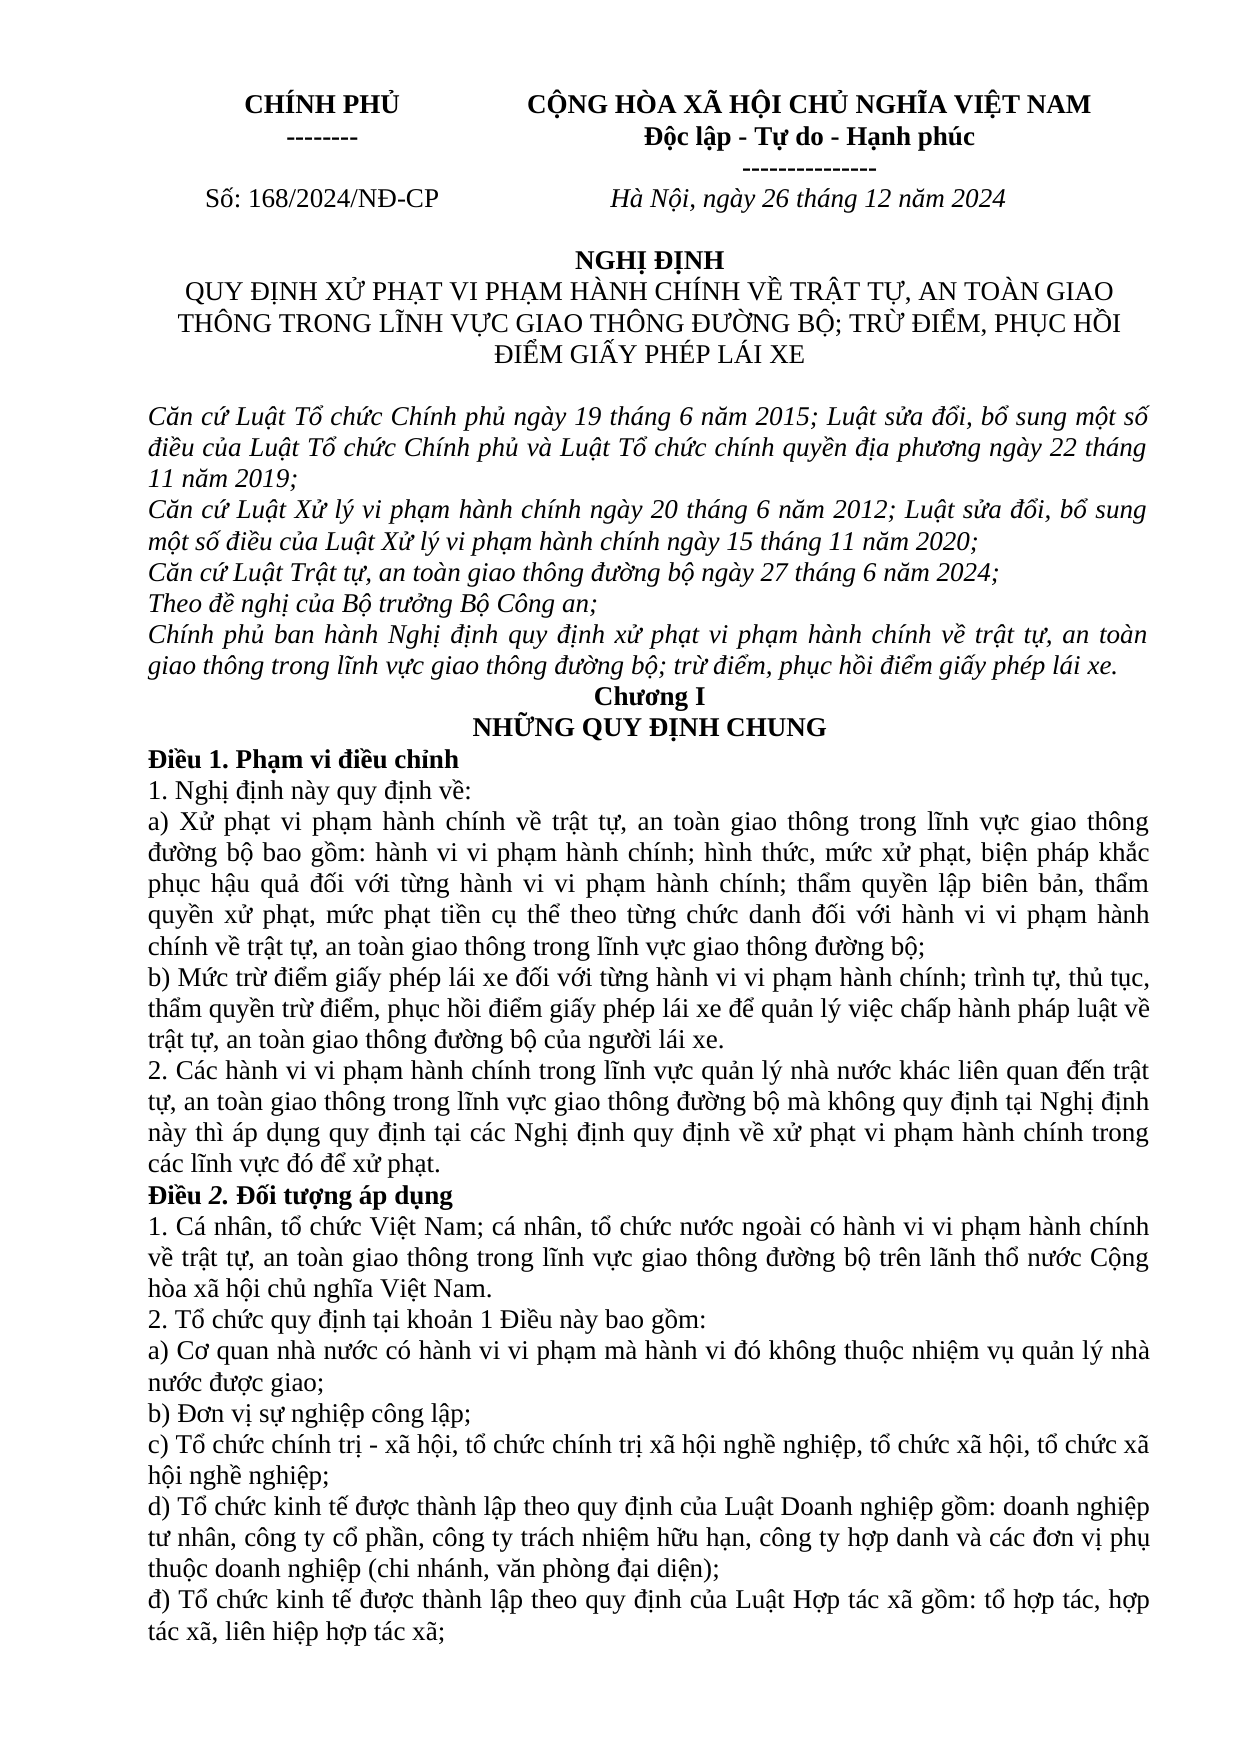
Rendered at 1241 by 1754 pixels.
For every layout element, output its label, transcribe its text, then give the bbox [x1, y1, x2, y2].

table_header CỘNG HÒA XÃ HỘI CHỦ NGHĨA VIỆT NAM Độc lập - Tự do - Hạnh phúc --------------- [496, 89, 1122, 182]
text Căn cứ Luật Trật tự, an toàn giao thông đường bộ ngày 27 tháng 6 năm 2024; [148, 556, 1152, 587]
text QUY ĐỊNH XỬ PHẠT VI PHẠM HÀNH CHÍNH VỀ TRẬT TỰ, AN TOÀN GIAO THÔNG TRONG LĨNH VỰC GIAO THÔNG ĐƯỜNG BỘ; TRỪ ĐIỂM, PHỤC HỒI ĐIỂM GIẤY PHÉP LÁI XE [148, 276, 1152, 369]
text 2. Tổ chức quy định tại khoản 1 Điều này bao gồm: [148, 1303, 1152, 1334]
text a) Cơ quan nhà nước có hành vi vi phạm mà hành vi đó không thuộc nhiệm vụ quản lý nhà nước được giao; [148, 1334, 1152, 1397]
text Chương I [148, 680, 1152, 712]
text đ) Tổ chức kinh tế được thành lập theo quy định của Luật Hợp tác xã gồm: tổ hợp tác, hợp tác xã, liên hiệp hợp tác xã; [148, 1584, 1152, 1646]
text Theo đề nghị của Bộ trưởng Bộ Công an; [148, 587, 1152, 618]
table_header CHÍNH PHỦ -------- [148, 89, 496, 182]
text a) Xử phạt vi phạm hành chính về trật tự, an toàn giao thông trong lĩnh vực giao thông đường bộ bao gồm: hành vi vi phạm hành chính; hình thức, mức xử phạt, biện pháp khắc phục hậu quả đối với từng hành vi vi phạm hành chính; thẩm quyền lập biên bản, thẩm quyền xử phạt, mức phạt tiền cụ thể theo từng chức danh đối với hành vi vi phạm hành chính về trật tự, an toàn giao thông trong lĩnh vực giao thông đường bộ; [148, 805, 1152, 961]
text Điều 1. Phạm vi điều chỉnh [148, 743, 1152, 774]
text c) Tổ chức chính trị - xã hội, tổ chức chính trị xã hội nghề nghiệp, tổ chức xã hội, tổ chức xã hội nghề nghiệp; [148, 1428, 1152, 1490]
text 2. Các hành vi vi phạm hành chính trong lĩnh vực quản lý nhà nước khác liên quan đến trật tự, an toàn giao thông trong lĩnh vực giao thông đường bộ mà không quy định tại Nghị định này thì áp dụng quy định tại các Nghị định quy định về xử phạt vi phạm hành chính trong các lĩnh vực đó để xử phạt. [148, 1054, 1152, 1179]
text Chính phủ ban hành Nghị định quy định xử phạt vi phạm hành chính về trật tự, an toàn giao thông trong lĩnh vực giao thông đường bộ; trừ điểm, phục hồi điểm giấy phép lái xe. [148, 618, 1152, 680]
text 1. Cá nhân, tổ chức Việt Nam; cá nhân, tổ chức nước ngoài có hành vi vi phạm hành chính về trật tự, an toàn giao thông trong lĩnh vực giao thông đường bộ trên lãnh thổ nước Cộng hòa xã hội chủ nghĩa Việt Nam. [148, 1210, 1152, 1303]
text Căn cứ Luật Tổ chức Chính phủ ngày 19 tháng 6 năm 2015; Luật sửa đổi, bổ sung một số điều của Luật Tổ chức Chính phủ và Luật Tổ chức chính quyền địa phương ngày 22 tháng 11 năm 2019; [148, 400, 1152, 493]
table_cell Số: 168/2024/NĐ-CP [148, 182, 496, 244]
text b) Đơn vị sự nghiệp công lập; [148, 1397, 1152, 1428]
text b) Mức trừ điểm giấy phép lái xe đối với từng hành vi vi phạm hành chính; trình tự, thủ tục, thẩm quyền trừ điểm, phục hồi điểm giấy phép lái xe để quản lý việc chấp hành pháp luật về trật tự, an toàn giao thông đường bộ của người lái xe. [148, 961, 1152, 1054]
text 1. Nghị định này quy định về: [148, 774, 1152, 805]
table_cell Hà Nội, ngày 26 tháng 12 năm 2024 [496, 182, 1122, 244]
text Điều 2. Đối tượng áp dụng [148, 1179, 1152, 1210]
text NGHỊ ĐỊNH [148, 244, 1152, 276]
text d) Tổ chức kinh tế được thành lập theo quy định của Luật Doanh nghiệp gồm: doanh nghiệp tư nhân, công ty cổ phần, công ty trách nhiệm hữu hạn, công ty hợp danh và các đơn vị phụ thuộc doanh nghiệp (chi nhánh, văn phòng đại diện); [148, 1490, 1152, 1584]
text NHỮNG QUY ĐỊNH CHUNG [148, 712, 1152, 743]
text Căn cứ Luật Xử lý vi phạm hành chính ngày 20 tháng 6 năm 2012; Luật sửa đổi, bổ sung một số điều của Luật Xử lý vi phạm hành chính ngày 15 tháng 11 năm 2020; [148, 493, 1152, 556]
